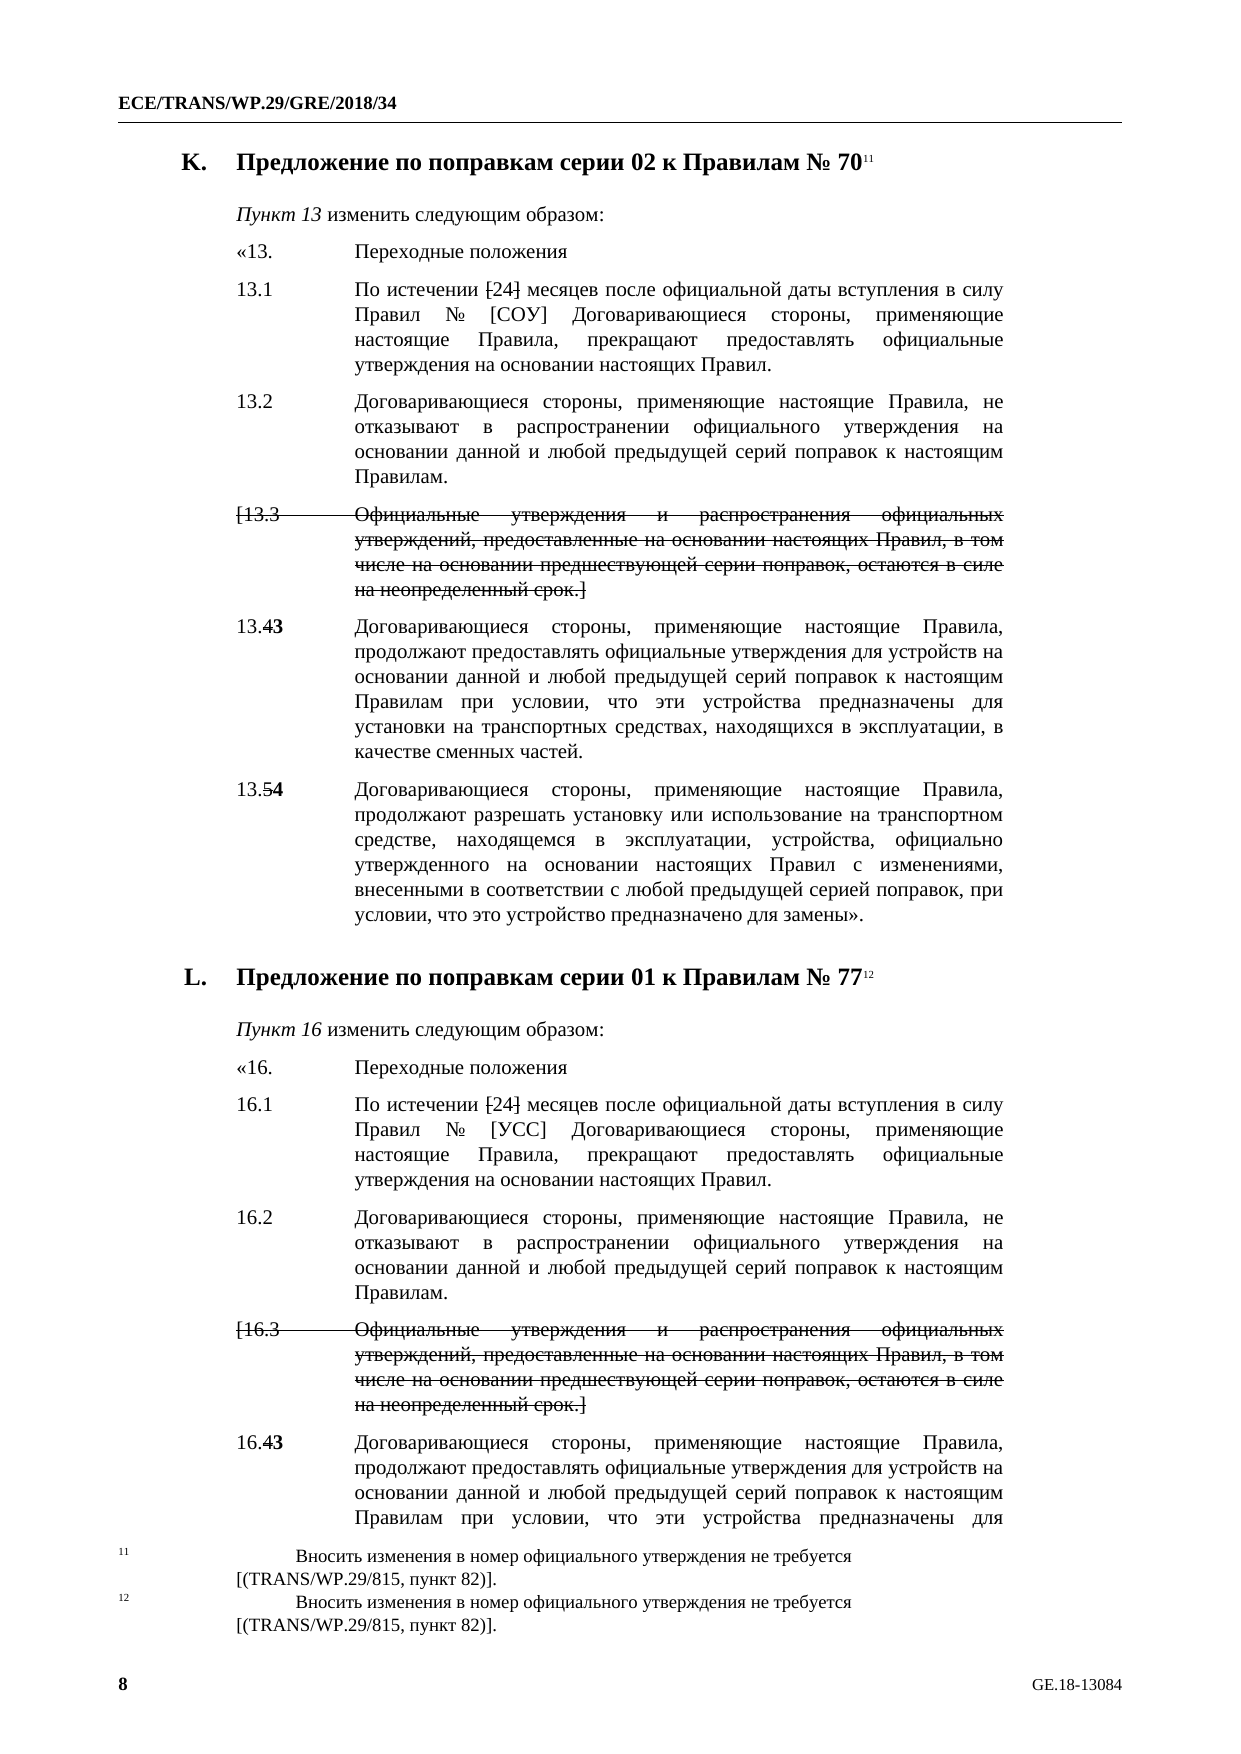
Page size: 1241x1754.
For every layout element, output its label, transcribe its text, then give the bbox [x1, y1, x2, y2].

text L. Предложение по поправкам серии 01 к Правилам № 77 [118, 963, 1004, 991]
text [236, 1429, 1004, 1529]
text [16.3 Официальные утверждения и распространения официальных утверждений, предоставленные на основании настоящих Правил, в том числе на основании предшествующей серии поправок, остаются в силе на неопределенный срок.] [236, 1331, 1004, 1416]
text Пункт 13 изменить следующим образом: [236, 201, 1004, 226]
text 13.2 Договаривающиеся стороны, применяющие настоящие Правила, не отказывают в распространении официального утверждения на основании данной и любой предыдущей серий поправок к настоящим Правилам. [236, 388, 1004, 488]
text 13.43 Договаривающиеся стороны, применяющие настоящие Правила, продолжают предоставлять официальные утверждения для устройств на основании данной и любой предыдущей серий поправок к настоящим Правилам при условии, что эти устройства предназначены для установки на транспортных средствах, находящихся в эксплуатации, в качестве сменных частей. [236, 613, 1004, 763]
text «13. Переходные положения [236, 238, 1004, 263]
text 13.1 По истечении [24] месяцев после официальной даты вступления в силу Правил № [СОУ] Договаривающиеся стороны, применяющие настоящие Правила, прекращают предоставлять официальные утверждения на основании настоящих Правил. [236, 276, 1004, 376]
text K. Предложение по поправкам серии 02 к Правилам № 70 [118, 148, 1004, 176]
text «16. Переходные положения [236, 1054, 1004, 1079]
text 13.54 Договаривающиеся стороны, применяющие настоящие Правила, продолжают разрешать установку или использование на транспортном средстве, находящемся в эксплуатации, устройства, официально утвержденного на основании настоящих Правил с изменениями, внесенными в соответствии с любой предыдущей серией поправок, при условии, что это устройство предназначено для замены». [236, 776, 1004, 926]
text [13.3 Официальные утверждения и распространения официальных утверждений, предоставленные на основании настоящих Правил, в том числе на основании предшествующей серии поправок, остаются в силе на неопределенный срок.] [236, 516, 1004, 601]
text 16.1 По истечении [24] месяцев после официальной даты вступления в силу Правил № [УСС] Договаривающиеся стороны, применяющие настоящие Правила, прекращают предоставлять официальные утверждения на основании настоящих Правил. [236, 1091, 1004, 1191]
text Пункт 16 изменить следующим образом: [236, 1016, 1004, 1041]
text 16.2 Договаривающиеся стороны, применяющие настоящие Правила, не отказывают в распространении официального утверждения на основании данной и любой предыдущей серий поправок к настоящим Правилам. [236, 1204, 1004, 1304]
